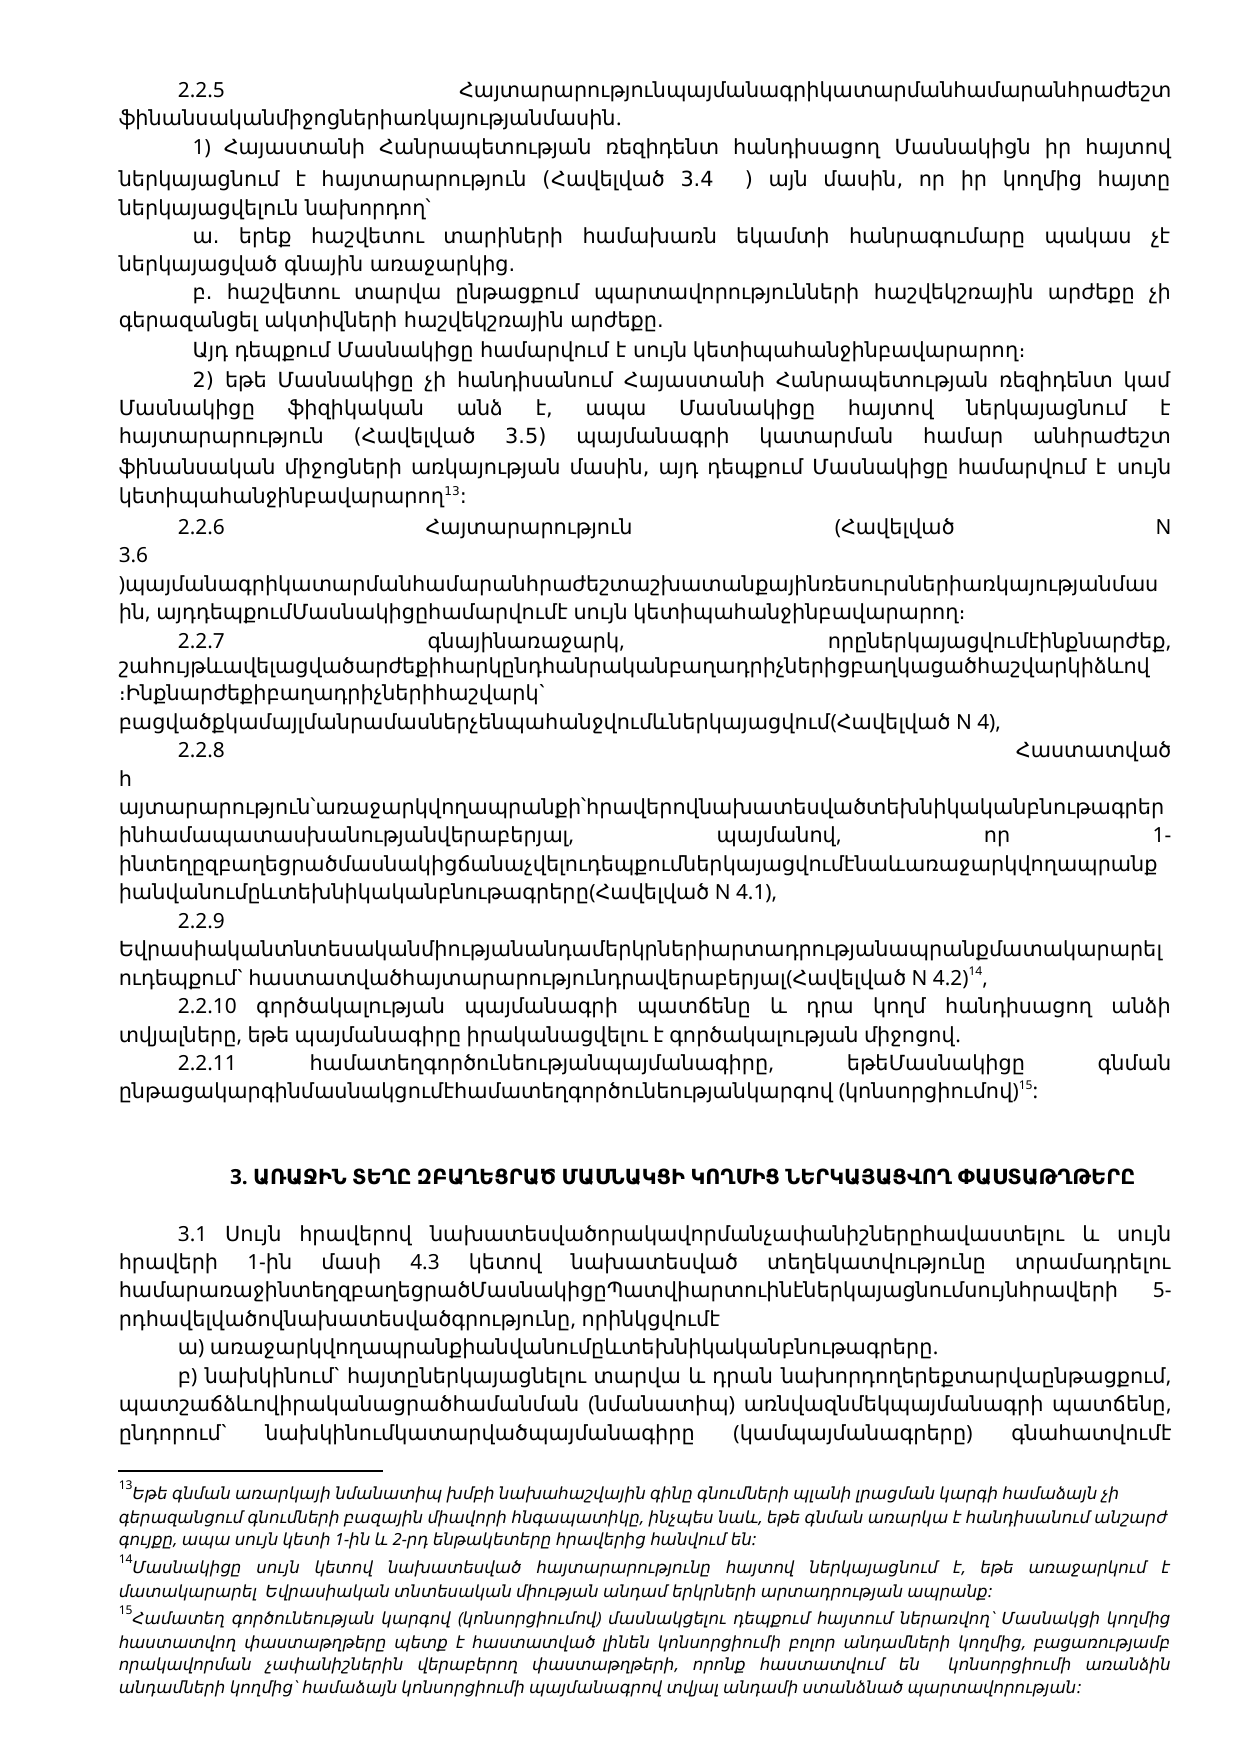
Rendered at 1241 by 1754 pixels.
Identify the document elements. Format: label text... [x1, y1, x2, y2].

text 2) եթե Մասնակիցը չի հանդիսանում Հայաստանի Հանրապետության ռեզիդենտ կամ Մասնակիցը ֆիզիկական անձ է, ապա Մասնակիցը հայտով ներկայացնում է հայտարարություն (Հավելված 3.5) պայմանագրի կատարման համար անհրաժեշտ ֆինանսական միջոցների առկայության մասին, այդ դեպքում Մասնակիցը համարվում է սույն կետիպահանջինբավարարող: [118, 368, 1171, 508]
text 2.2.6 Հայտարարություն (Հավելված N 3.6)պայմանագրիկատարմանհամարանհրաժեշտաշխատանքայինռեսուրսներիառկայությանմասին, այդդեպքումՄասնակիցըհամարվումէ սույն կետիպահանջինբավարարող։ [118, 512, 1171, 626]
text բ. հաշվետու տարվա ընթացքում պարտավորությունների հաշվեկշռային արժեքը չի գերազանցել ակտիվների հաշվեկշռային արժեքը. [118, 280, 1171, 332]
text 2.2.11 համատեղգործունեությանպայմանագիրը, եթեՄասնակիցը գնման ընթացակարգինմասնակցումէհամատեղգործունեությանկարգով (կոնսորցիումով): [118, 1048, 1171, 1105]
text 3.1 Սույն հրավերով նախատեսվածորակավորմանչափանիշներըհավաստելու և սույն հրավերի 1-ին մասի 4.3 կետով նախատեսված տեղեկատվությունը տրամադրելու համարառաջինտեղզբաղեցրածՄասնակիցըՊատվիարտուինէներկայացնումսույնհրավերի 5-րդհավելվածովնախատեսվածգրությունը, որինկցվումէ [118, 1219, 1171, 1332]
text Այդ դեպքում Մասնակիցը համարվում է սույն կետիպահանջինբավարարող։ [118, 336, 1171, 364]
text ա) առաջարկվողապրանքիանվանումըևտեխնիկականբնութագրերը. [118, 1332, 1171, 1361]
text 2.2.9 Եվրասիականտնտեսականմիությանանդամերկրներիարտադրությանապրանքմատակարարելուդեպքում` հաստատվածհայտարարությունդրավերաբերյալ(Հավելված N 4.2), [118, 906, 1171, 991]
text 2.2.7 գնայինառաջարկ, որըներկայացվումէինքնարժեք, շահույթևավելացվածարժեքիհարկընդհանրականբաղադրիչներիցբաղկացածհաշվարկիձևով։Ինքնարժեքիբաղադրիչներիհաշվարկ` բացվածքկամայլմանրամասներչենպահանջվումևներկայացվում(Հավելված N 4), [118, 626, 1171, 735]
text 3. ԱՌԱՋԻՆ ՏԵՂԸ ԶԲԱՂԵՑՐԱԾ ՄԱՍՆԱԿՑԻ ԿՈՂՄԻՑ ՆԵՐԿԱՅԱՑՎՈՂ ՓԱՍՏԱԹՂԹԵՐԸ [118, 1162, 1171, 1190]
text 2.2.8 Հաստատված հայտարարություն՝առաջարկվողապրանքի՝հրավերովնախատեսվածտեխնիկականբնութագրերինհամապատասխանությանվերաբերյալ, պայմանով, որ 1-ինտեղըզբաղեցրածմասնակիցճանաչվելուդեպքումներկայացվումէնաևառաջարկվողապրանքիանվանումըևտեխնիկականբնութագրերը(Հավելված N 4.1), [118, 735, 1171, 906]
text 2.2.5 Հայտարարությունպայմանագրիկատարմանհամարանհրաժեշտ ֆինանսականմիջոցներիառկայությանմասին. [118, 75, 1171, 132]
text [118, 1361, 1171, 1446]
text 1) Հայաստանի Հանրապետության ռեզիդենտ հանդիսացող Մասնակիցն իր հայտով ներկայացնում է հայտարարություն (Հավելված 3.4 ) այն մասին, որ իր կողմից հայտը ներկայացվելուն նախորդող՝ [118, 132, 1171, 221]
text ա. երեք հաշվետու տարիների համախառն եկամտի հանրագումարը պակաս չէ ներկայացված գնային առաջարկից. [118, 224, 1171, 276]
text 2.2.10 գործակալության պայմանագրի պատճենը և դրա կողմ հանդիսացող անձի տվյալները, եթե պայմանագիրը իրականացվելու է գործակալության միջոցով. [118, 991, 1171, 1048]
